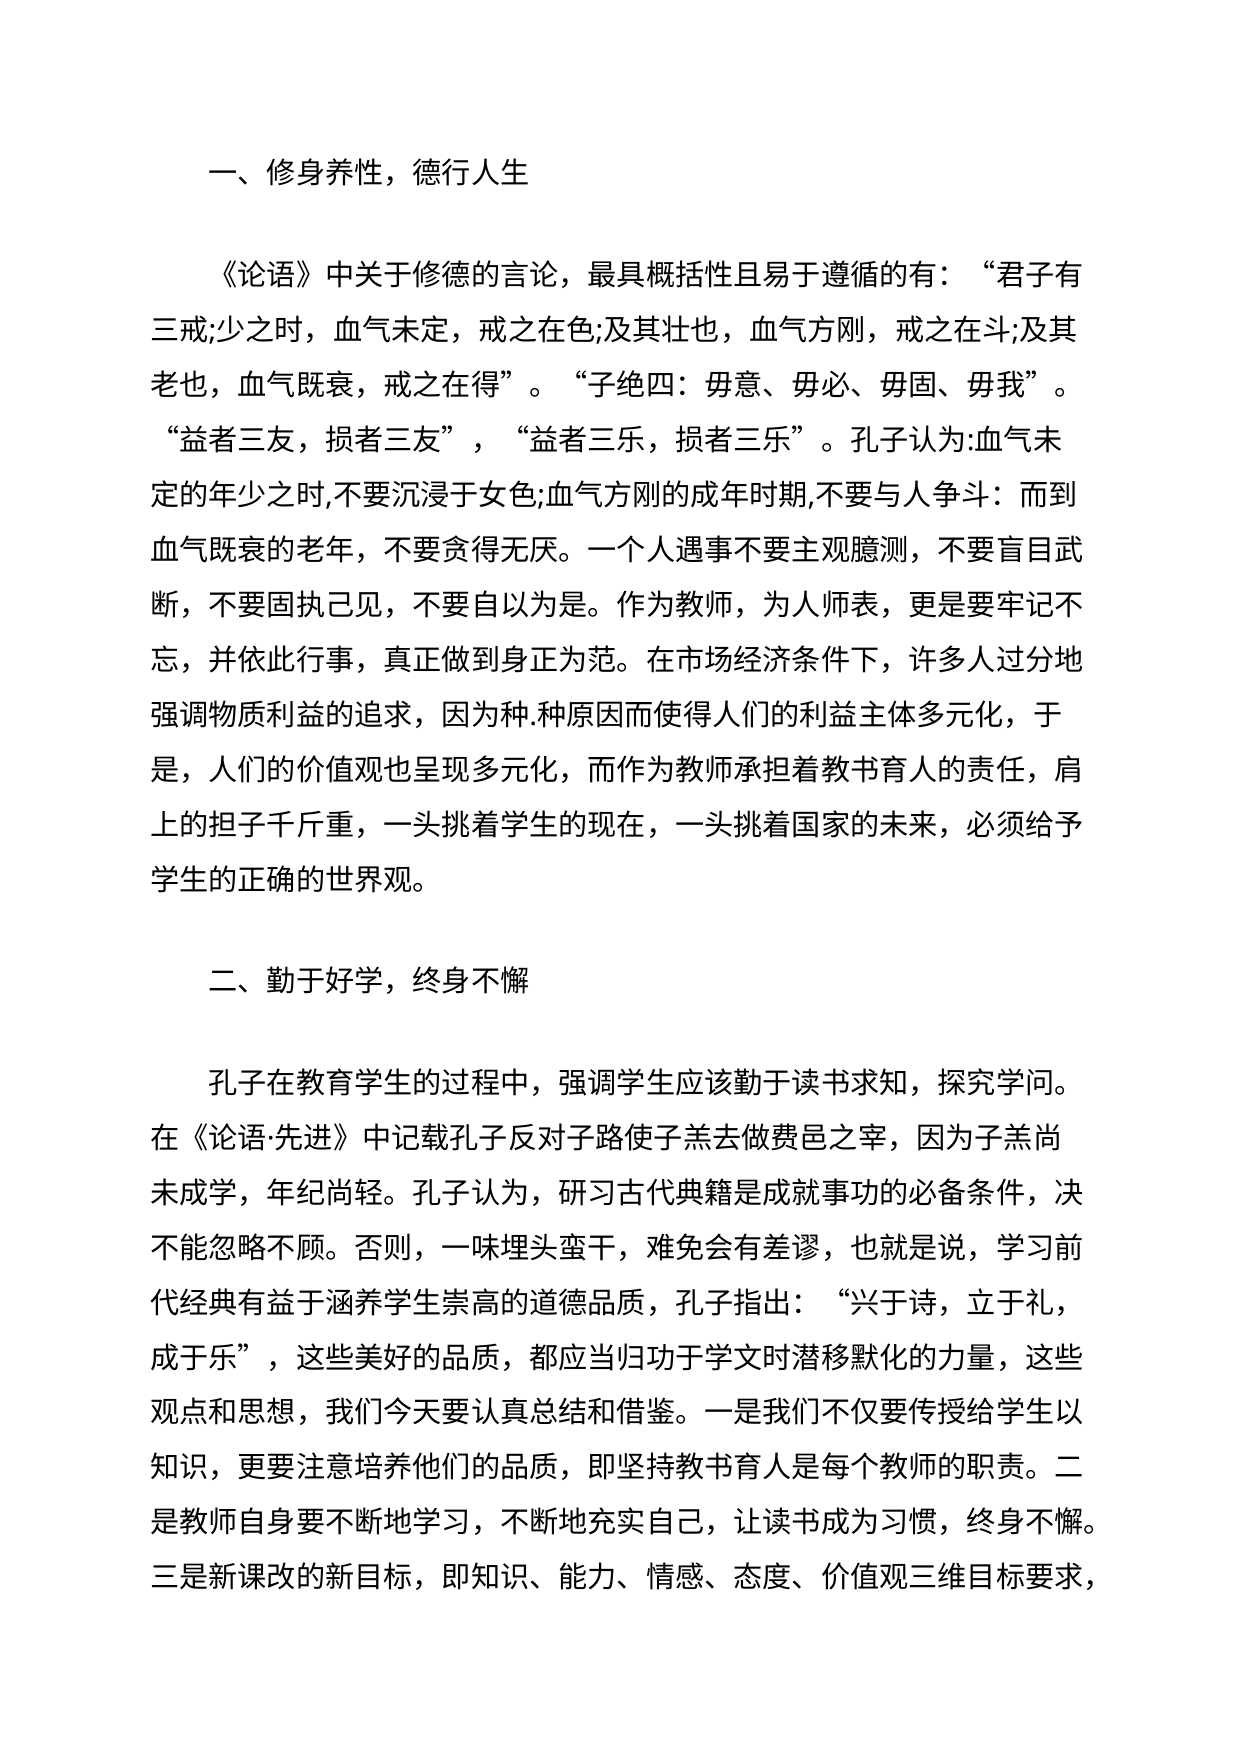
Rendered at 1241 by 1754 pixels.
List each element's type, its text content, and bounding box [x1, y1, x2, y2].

text 《论语》中关于修德的言论，最具概括性且易于遵循的有：“君子有三戒;少之时，血气未定，戒之在色;及其壮也，血气方刚，戒之在斗;及其老也，血气既衰，戒之在得”。“子绝四：毋意、毋必、毋固、毋我”。“益者三友，损者三友”，“益者三乐，损者三乐”。孔子认为:血气未定的年少之时,不要沉浸于女色;血气方刚的成年时期,不要与人争斗：而到血气既衰的老年，不要贪得无厌。一个人遇事不要主观臆测，不要盲目武断，不要固执己见，不要自以为是。作为教师，为人师表，更是要牢记不忘，并依此行事，真正做到身正为范。在市场经济条件下，许多人过分地强调物质利益的追求，因为种.种原因而使得人们的利益主体多元化，于是，人们的价值观也呈现多元化，而作为教师承担着教书育人的责任，肩上的担子千斤重，一头挑着学生的现在，一头挑着国家的未来，必须给予学生的正确的世界观。 [150, 252, 1090, 898]
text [150, 1059, 1090, 1596]
text 二、勤于好学，终身不懈 [150, 958, 1090, 1000]
text 一、修身养性，德行人生 [150, 150, 1090, 192]
